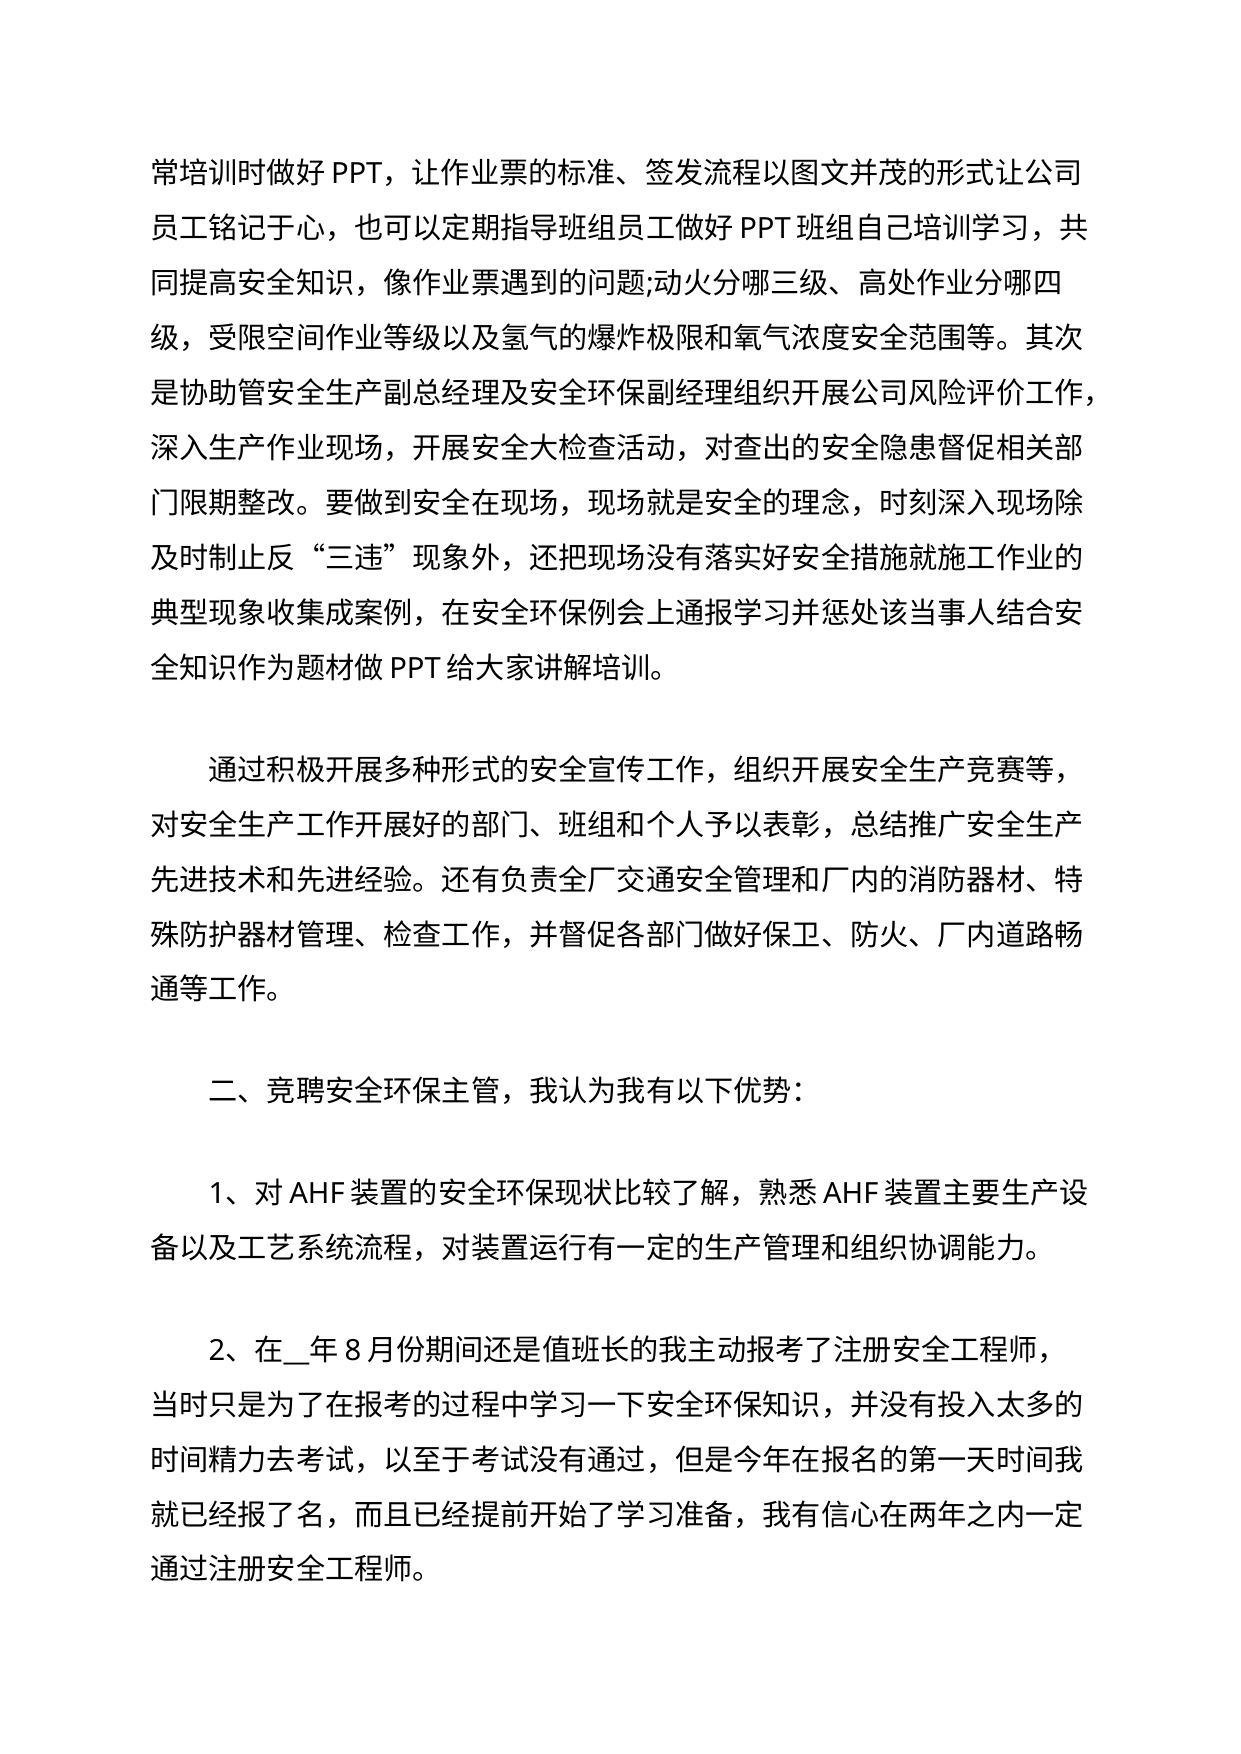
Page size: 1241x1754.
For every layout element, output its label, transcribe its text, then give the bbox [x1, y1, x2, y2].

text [150, 150, 1090, 687]
text 通过积极开展多种形式的安全宣传工作，组织开展安全生产竞赛等，对安全生产工作开展好的部门、班组和个人予以表彰，总结推广安全生产先进技术和先进经验。还有负责全厂交通安全管理和厂内的消防器材、特殊防护器材管理、检查工作，并督促各部门做好保卫、防火、厂内道路畅通等工作。 [150, 746, 1090, 1008]
text 二、竞聘安全环保主管，我认为我有以下优势： [150, 1068, 1090, 1110]
text 2、在__年8月份期间还是值班长的我主动报考了注册安全工程师，当时只是为了在报考的过程中学习一下安全环保知识，并没有投入太多的时间精力去考试，以至于考试没有通过，但是今年在报名的第一天时间我就已经报了名，而且已经提前开始了学习准备，我有信心在两年之内一定通过注册安全工程师。 [150, 1326, 1090, 1588]
text 1、对AHF装置的安全环保现状比较了解，熟悉AHF装置主要生产设备以及工艺系统流程，对装置运行有一定的生产管理和组织协调能力。 [150, 1169, 1090, 1267]
